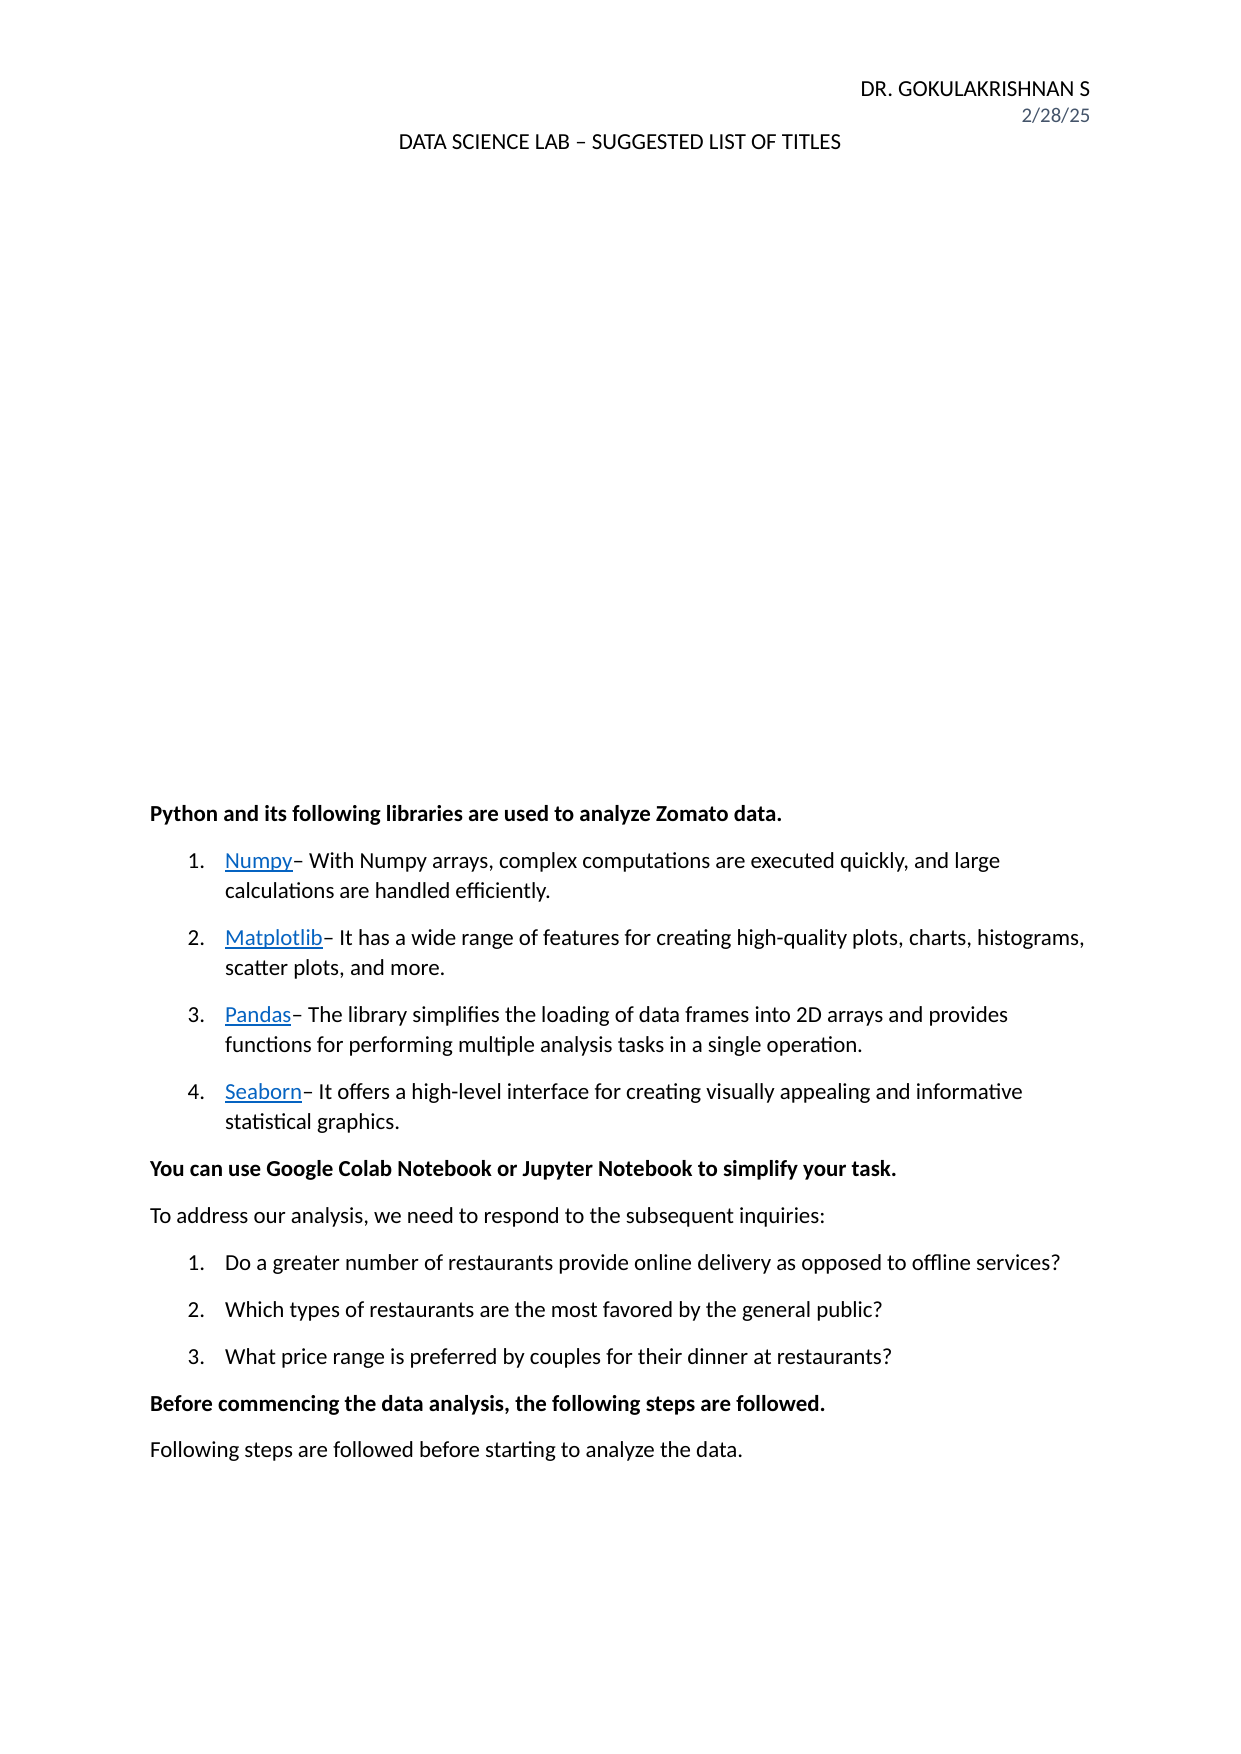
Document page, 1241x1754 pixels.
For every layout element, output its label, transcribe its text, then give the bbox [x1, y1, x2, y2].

text Before commencing the data analysis, the following steps are followed. [150, 1389, 1090, 1417]
text To address our analysis, we need to respond to the subsequent inquiries: [150, 1201, 1090, 1229]
list Pandas– The library simplifies the loading of data frames into 2D arrays and provides functions for performing multiple analysis tasks in a single operation. [187, 1000, 1090, 1058]
text You can use Google Colab Notebook or Jupyter Notebook to simplify your task. [150, 1154, 1090, 1182]
list Do a greater number of restaurants provide online delivery as opposed to offline services? [187, 1248, 1090, 1276]
list Seaborn– It offers a high-level interface for creating visually appealing and informative statistical graphics. [187, 1077, 1090, 1135]
text Python and its following libraries are used to analyze Zomato data. [150, 799, 1090, 827]
text Following steps are followed before starting to analyze the data. [150, 1436, 1090, 1463]
list What price range is preferred by couples for their dinner at restaurants? [187, 1342, 1090, 1370]
list Which types of restaurants are the most favored by the general public? [187, 1295, 1090, 1323]
list Numpy– With Numpy arrays, complex computations are executed quickly, and large calculations are handled efficiently. [187, 846, 1090, 904]
list Matplotlib– It has a wide range of features for creating high-quality plots, charts, histograms, scatter plots, and more. [187, 923, 1090, 981]
